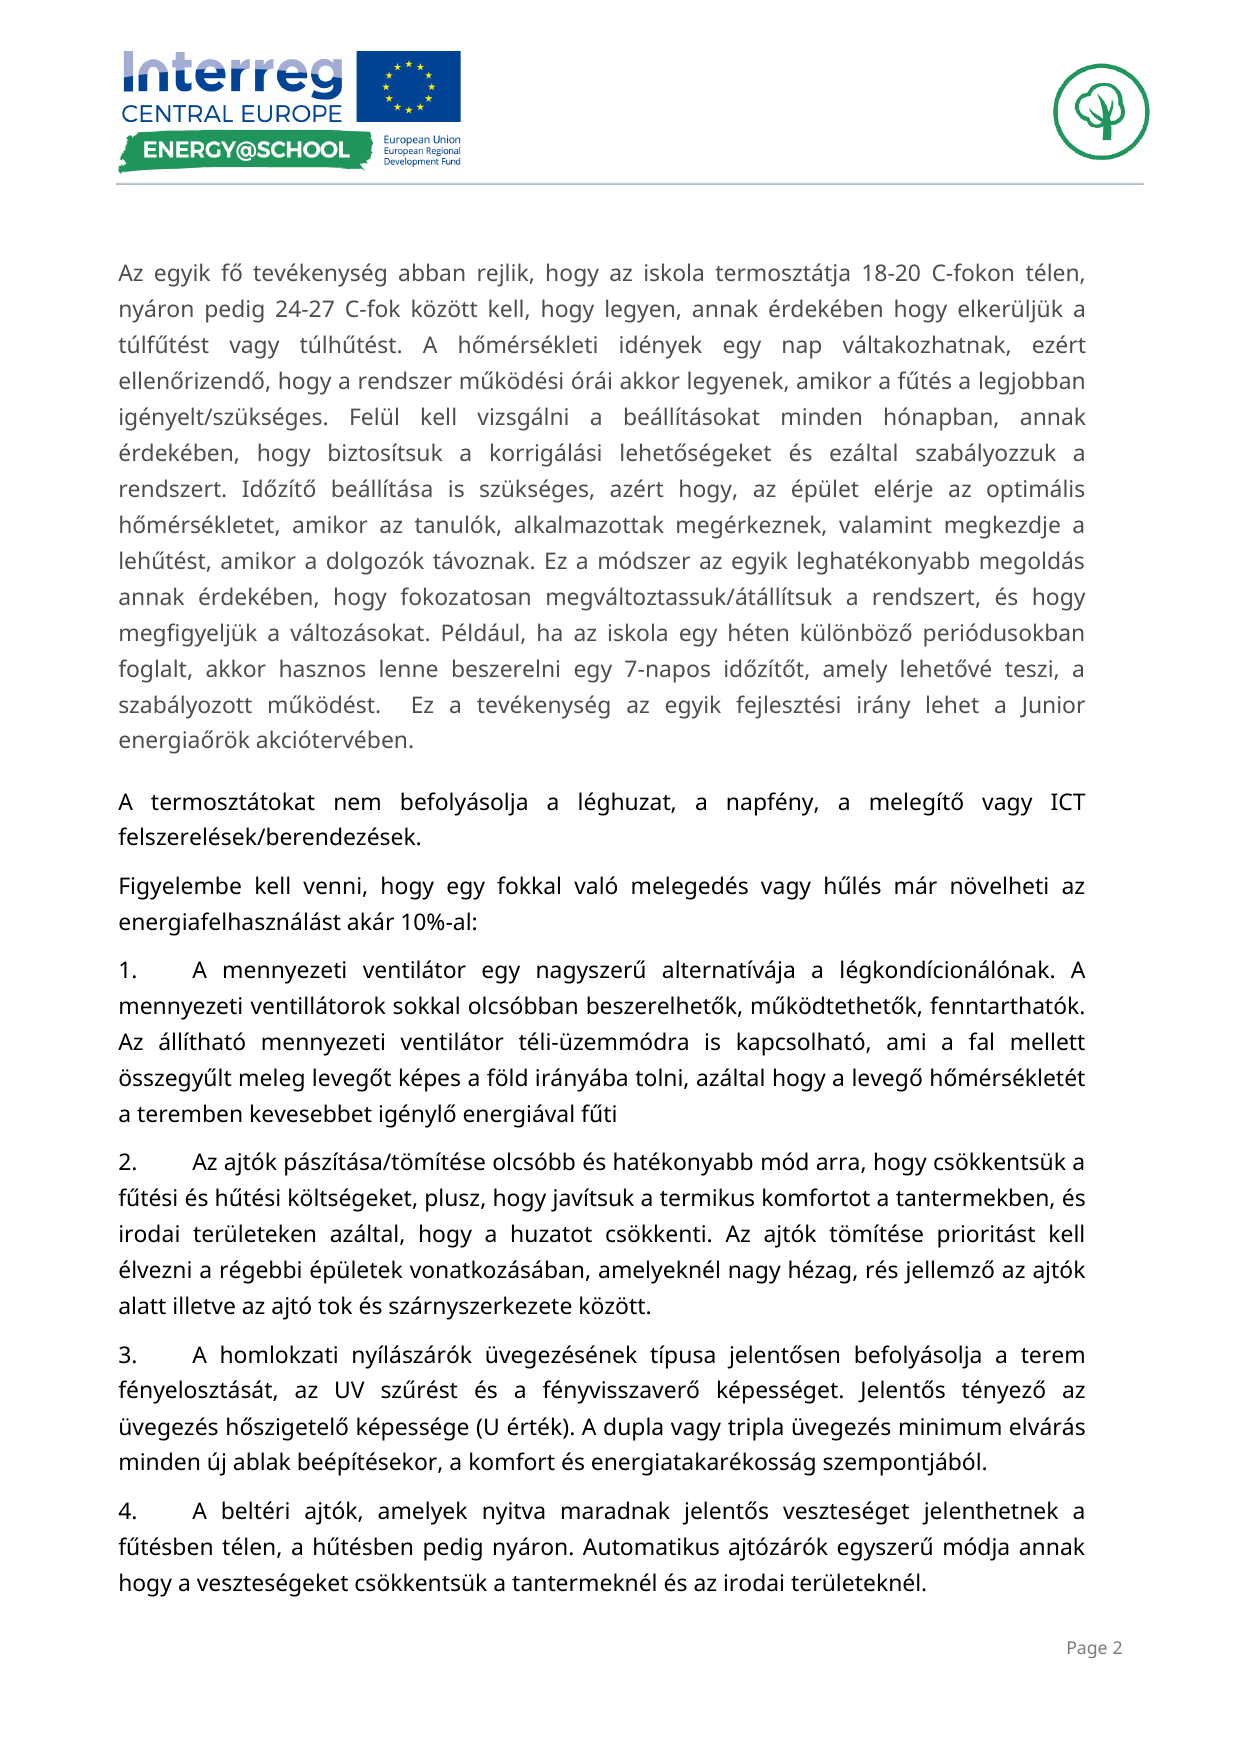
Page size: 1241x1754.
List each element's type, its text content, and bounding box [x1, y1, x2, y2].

picture [54, 1, 1190, 238]
text 4. A beltéri ajtók, amelyek nyitva maradnak jelentős veszteséget jelenthetnek a fűtésben télen, a hűtésben pedig nyáron. Automatikus ajtózárók egyszerű módja annak hogy a veszteségeket csökkentsük a tantermeknél és az irodai területeknél. [118, 1495, 1087, 1598]
text 2. Az ajtók pászítása/tömítése olcsóbb és hatékonyabb mód arra, hogy csökkentsük a fűtési és hűtési költségeket, plusz, hogy javítsuk a termikus komfortot a tantermekben, és irodai területeken azáltal, hogy a huzatot csökkenti. Az ajtók tömítése prioritást kell élvezni a régebbi épületek vonatkozásában, amelyeknél nagy hézag, rés jellemző az ajtók alatt illetve az ajtó tok és szárnyszerkezete között. [118, 1146, 1087, 1321]
list Az egyik fő tevékenység abban rejlik, hogy az iskola termosztátja 18-20 C-fokon télen, nyáron pedig 24-27 C-fok között kell, hogy legyen, annak érdekében hogy elkerüljük a túlfűtést vagy túlhűtést. A hőmérsékleti idények egy nap váltakozhatnak, ezért ellenőrizendő, hogy a rendszer működési órái akkor legyenek, amikor a fűtés a legjobban igényelt/szükséges. Felül kell vizsgálni a beállításokat minden hónapban, annak érdekében, hogy biztosítsuk a korrigálási lehetőségeket és ezáltal szabályozzuk a rendszert. Időzítő beállítása is szükséges, azért hogy, az épület elérje az optimális hőmérsékletet, amikor az tanulók, alkalmazottak megérkeznek, valamint megkezdje a lehűtést, amikor a dolgozók távoznak. Ez a módszer az egyik leghatékonyabb megoldás annak érdekében, hogy fokozatosan megváltoztassuk/átállítsuk a rendszert, és hogy megfigyeljük a változásokat. Például, ha az iskola egy héten különböző periódusokban foglalt, akkor hasznos lenne beszerelni egy 7-napos időzítőt, amely lehetővé teszi, a szabályozott működést. Ez a tevékenység az egyik fejlesztési irány lehet a Junior energiaőrök akciótervében. [118, 257, 1087, 756]
text A termosztátokat nem befolyásolja a léghuzat, a napfény, a melegítő vagy ICT felszerelések/berendezések. [118, 785, 1087, 853]
text 3. A homlokzati nyílászárók üvegezésének típusa jelentősen befolyásolja a terem fényelosztását, az UV szűrést és a fényvisszaverő képességet. Jelentős tényező az üvegezés hőszigetelő képessége (U érték). A dupla vagy tripla üvegezés minimum elvárás minden új ablak beépítésekor, a komfort és energiatakarékosság szempontjából. [118, 1338, 1087, 1478]
text 1. A mennyezeti ventilátor egy nagyszerű alternatívája a légkondícionálónak. A mennyezeti ventillátorok sokkal olcsóbban beszerelhetők, működtethetők, fenntarthatók. Az állítható mennyezeti ventilátor téli-üzemmódra is kapcsolható, ami a fal mellett összegyűlt meleg levegőt képes a föld irányába tolni, azáltal hogy a levegő hőmérsékletét a teremben kevesebbet igénylő energiával fűti [118, 954, 1087, 1129]
text Figyelembe kell venni, hogy egy fokkal való melegedés vagy hűlés már növelheti az energiafelhasználást akár 10%-al: [118, 870, 1087, 937]
